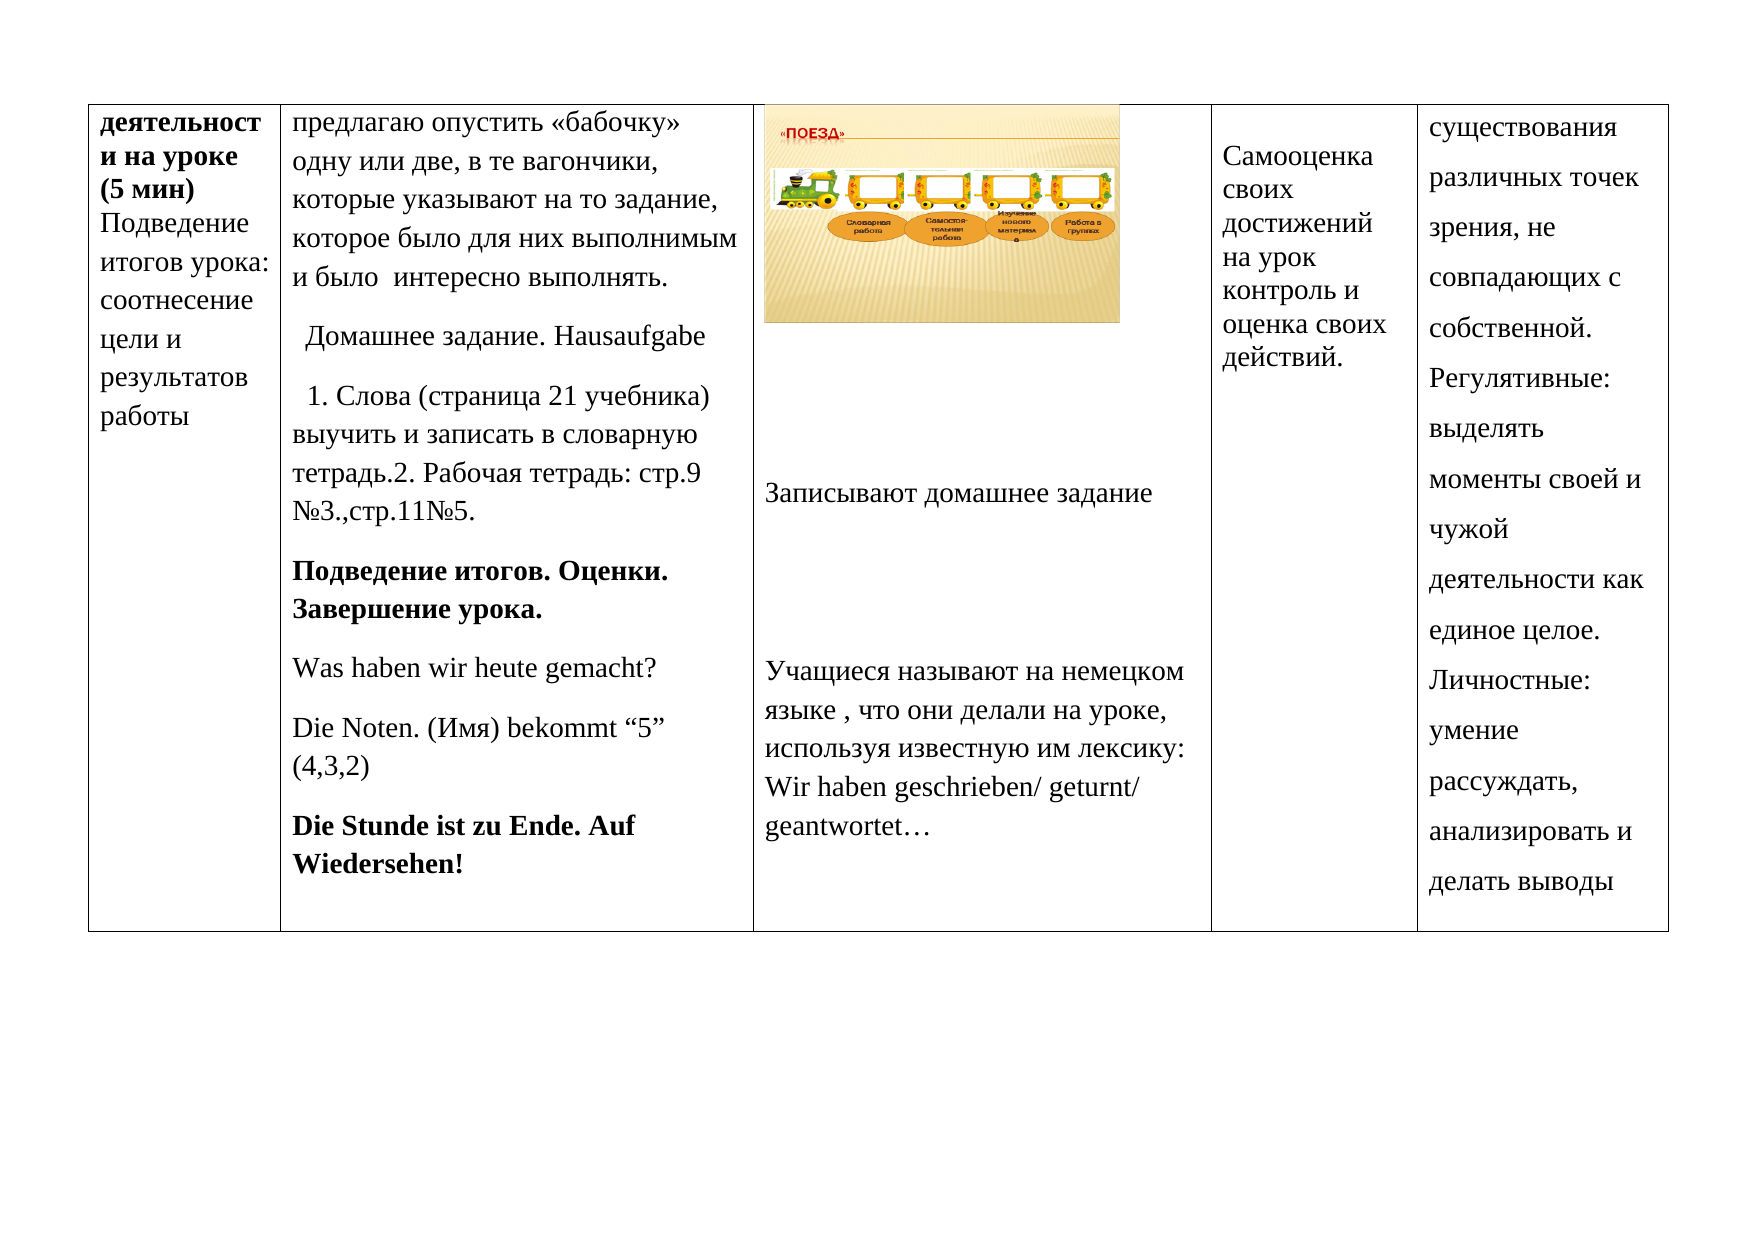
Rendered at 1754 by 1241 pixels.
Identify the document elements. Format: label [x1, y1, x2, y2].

table_cell [754, 105, 1211, 931]
table_cell [281, 105, 753, 931]
table_cell [89, 105, 280, 931]
table_cell [1212, 105, 1417, 931]
table_cell [1418, 105, 1668, 931]
picture [764, 104, 1120, 323]
